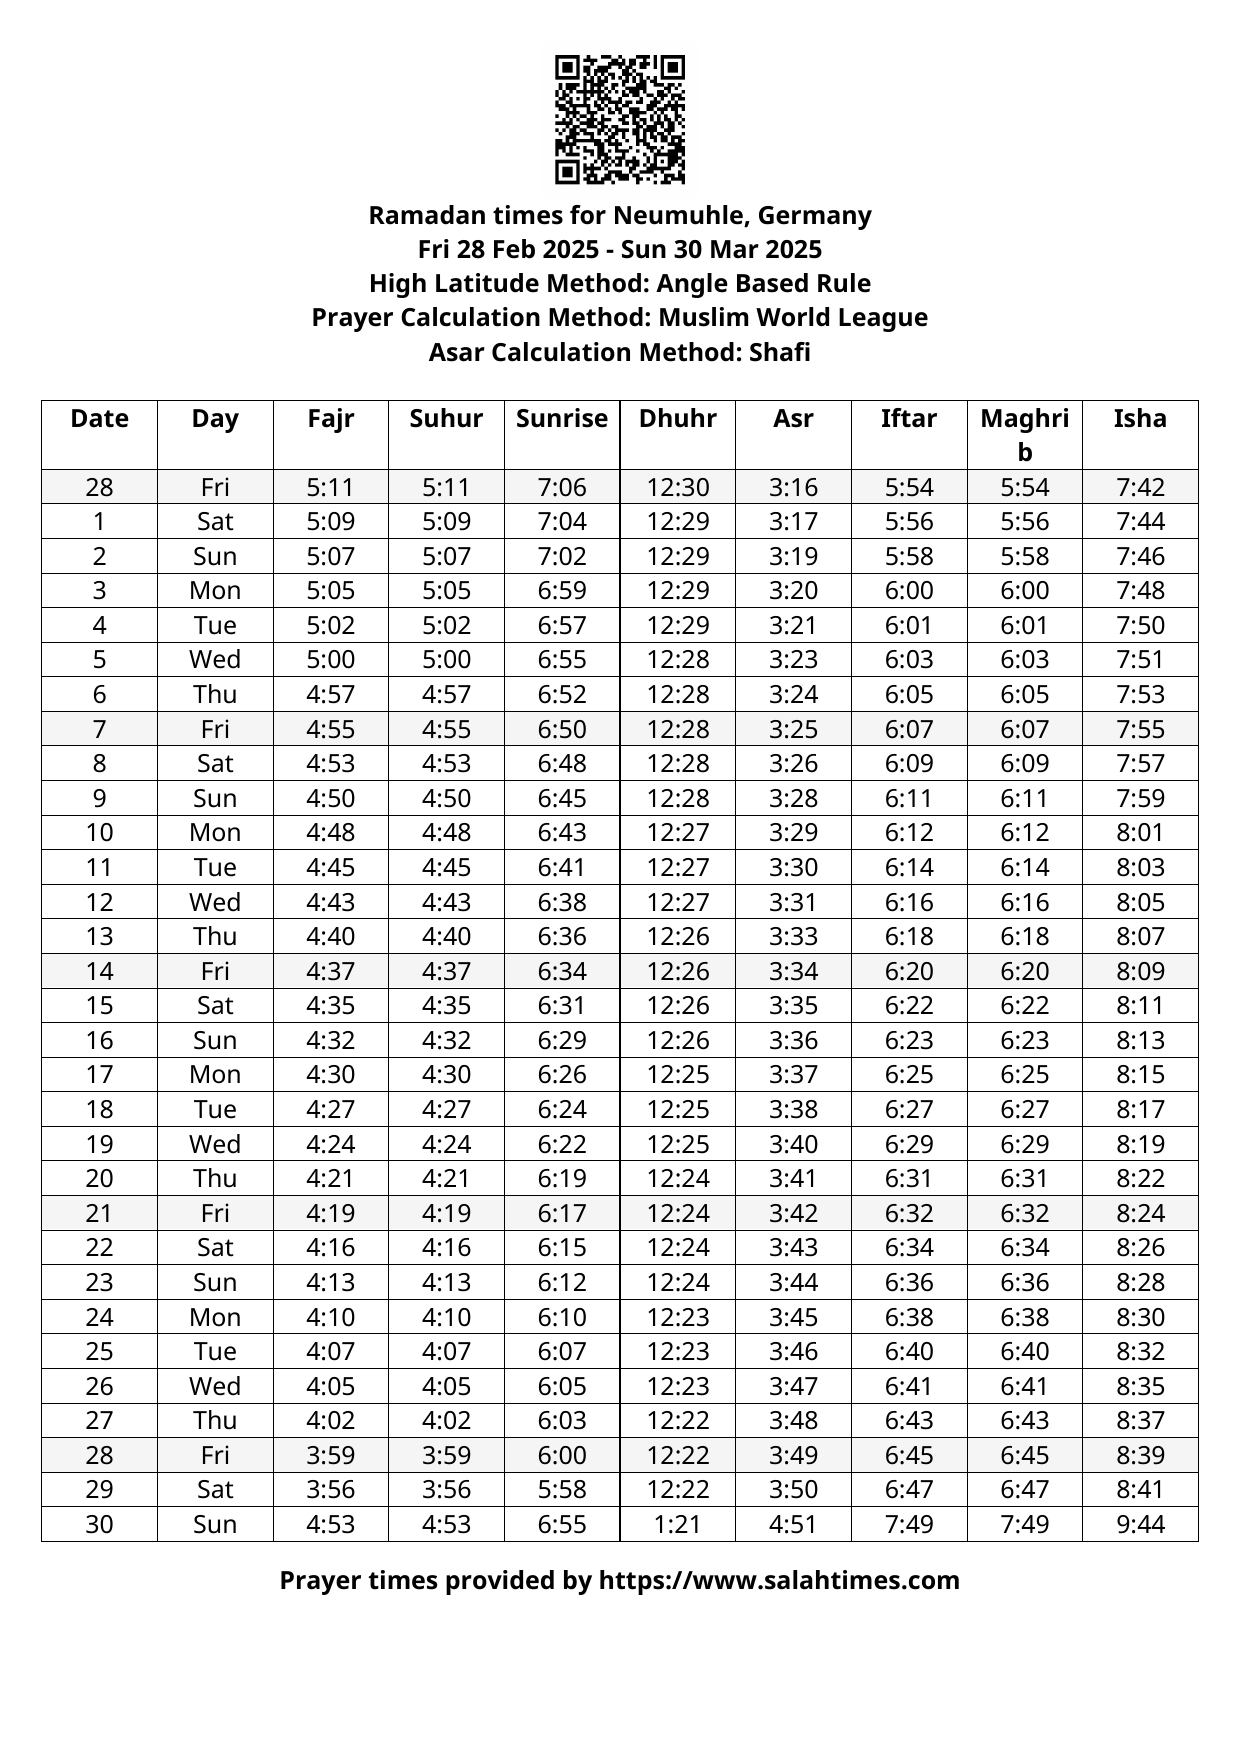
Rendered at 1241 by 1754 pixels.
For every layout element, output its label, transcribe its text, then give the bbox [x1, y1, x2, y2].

table_cell 6:26 [505, 1058, 619, 1091]
table_cell 12:28 [621, 677, 735, 711]
table_header Maghrib [968, 401, 1082, 469]
table_cell 6:32 [968, 1196, 1082, 1229]
table_cell 6:57 [505, 608, 619, 642]
table_cell 6:55 [505, 1507, 619, 1541]
table_cell 5:09 [389, 504, 504, 538]
table_cell 12:23 [621, 1334, 735, 1368]
table_cell 15 [42, 989, 157, 1022]
table_cell 5:07 [274, 539, 388, 572]
table_cell 5:58 [852, 539, 967, 572]
table_cell 6:09 [968, 746, 1082, 780]
table_cell 6:43 [505, 816, 619, 849]
table_cell Tue [158, 1092, 273, 1126]
table_cell 8:41 [1083, 1473, 1198, 1506]
table_cell 7:51 [1083, 643, 1198, 676]
table_header Iftar [852, 401, 967, 469]
table_cell 5:56 [852, 504, 967, 538]
table_cell 5:00 [389, 643, 504, 676]
table_cell 3:42 [736, 1196, 851, 1229]
table_cell 8:07 [1083, 919, 1198, 953]
table_cell 4:27 [389, 1092, 504, 1126]
table_cell 16 [42, 1023, 157, 1057]
table_cell 3:24 [736, 677, 851, 711]
table_cell 29 [42, 1473, 157, 1506]
table_header Suhur [389, 401, 504, 469]
table_cell 4:48 [389, 816, 504, 849]
text Prayer Calculation Method: Muslim World League [42, 300, 1198, 334]
table_cell 4:13 [389, 1265, 504, 1299]
table_cell 6:16 [852, 885, 967, 918]
table_cell 6:50 [505, 712, 619, 745]
table_cell Wed [158, 1127, 273, 1160]
table_cell 3:35 [736, 989, 851, 1022]
table_cell 12:26 [621, 1023, 735, 1057]
table_cell 3:59 [389, 1438, 504, 1472]
table_header Date [42, 401, 157, 469]
table_cell 28 [42, 1438, 157, 1472]
table_cell 4:02 [274, 1404, 388, 1437]
table_cell 12:25 [621, 1058, 735, 1091]
table_cell 4:27 [274, 1092, 388, 1126]
table_cell 9 [42, 781, 157, 814]
table_cell Sat [158, 1473, 273, 1506]
table_cell 6:03 [968, 643, 1082, 676]
table_cell 3:16 [736, 470, 851, 503]
table_cell 4:07 [389, 1334, 504, 1368]
table_cell 6:36 [968, 1265, 1082, 1299]
table_cell 3:21 [736, 608, 851, 642]
table_cell 4:55 [274, 712, 388, 745]
table_cell 12:25 [621, 1092, 735, 1126]
table_cell Sun [158, 539, 273, 572]
table_cell 12:28 [621, 781, 735, 814]
table_cell 5:05 [274, 574, 388, 607]
table_cell 3:47 [736, 1369, 851, 1402]
table_cell 6:22 [505, 1127, 619, 1160]
table_cell 6:29 [505, 1023, 619, 1057]
table_cell 8:17 [1083, 1092, 1198, 1126]
table_cell 6:59 [505, 574, 619, 607]
table_cell 7:55 [1083, 712, 1198, 745]
table_cell 5:54 [852, 470, 967, 503]
table_cell 12:24 [621, 1196, 735, 1229]
table_cell 4:53 [274, 1507, 388, 1541]
table_cell 3:49 [736, 1438, 851, 1472]
table_cell 8:09 [1083, 954, 1198, 987]
table_cell 8:22 [1083, 1161, 1198, 1195]
table_cell Thu [158, 1161, 273, 1195]
table_cell Sat [158, 746, 273, 780]
table_header Day [158, 401, 273, 469]
table_cell 3:25 [736, 712, 851, 745]
table_cell 4:40 [274, 919, 388, 953]
table_cell 12:28 [621, 746, 735, 780]
table_cell Tue [158, 850, 273, 884]
table_cell 11 [42, 850, 157, 884]
table_cell 6:45 [968, 1438, 1082, 1472]
table_cell 3:29 [736, 816, 851, 849]
table_cell 4:37 [389, 954, 504, 987]
table_cell 4:45 [389, 850, 504, 884]
table_cell 4:35 [389, 989, 504, 1022]
table_cell 12:22 [621, 1438, 735, 1472]
table_cell 8:19 [1083, 1127, 1198, 1160]
text Ramadan times for Neumuhle, Germany [42, 198, 1198, 232]
table_header Dhuhr [621, 401, 735, 469]
table_cell 12:27 [621, 850, 735, 884]
table_cell 6:41 [505, 850, 619, 884]
table_cell 4:05 [389, 1369, 504, 1402]
table_cell 3:44 [736, 1265, 851, 1299]
table_cell 6:47 [968, 1473, 1082, 1506]
table_cell Wed [158, 1369, 273, 1402]
table_cell 6:05 [852, 677, 967, 711]
table_cell 6:23 [968, 1023, 1082, 1057]
table_cell 8 [42, 746, 157, 780]
table_cell Thu [158, 677, 273, 711]
table_cell 6:55 [505, 643, 619, 676]
table_cell 3:33 [736, 919, 851, 953]
table_cell 7:04 [505, 504, 619, 538]
table_cell 6:38 [968, 1300, 1082, 1333]
table_cell 8:32 [1083, 1334, 1198, 1368]
table_cell 4:55 [389, 712, 504, 745]
table_cell 5:00 [274, 643, 388, 676]
table_cell 12:22 [621, 1404, 735, 1437]
table_cell Sun [158, 1507, 273, 1541]
table_cell 12:26 [621, 989, 735, 1022]
table_header Asr [736, 401, 851, 469]
table_header Sunrise [505, 401, 619, 469]
table_cell 12:28 [621, 712, 735, 745]
table_cell 6:31 [505, 989, 619, 1022]
table_cell 4:50 [274, 781, 388, 814]
table_cell 4:40 [389, 919, 504, 953]
text Prayer times provided by https://www.salahtimes.com [42, 1563, 1198, 1597]
table_cell 12:23 [621, 1300, 735, 1333]
table_cell Mon [158, 816, 273, 849]
table_cell 8:37 [1083, 1404, 1198, 1437]
table_cell 5 [42, 643, 157, 676]
table_cell 7:49 [852, 1507, 967, 1541]
table_cell 7:53 [1083, 677, 1198, 711]
table_cell 8:05 [1083, 885, 1198, 918]
table_cell 6:41 [968, 1369, 1082, 1402]
table_cell 14 [42, 954, 157, 987]
table_cell 6:12 [505, 1265, 619, 1299]
table_cell 6:11 [852, 781, 967, 814]
table_cell 7:44 [1083, 504, 1198, 538]
table_cell 3:30 [736, 850, 851, 884]
table_cell 8:39 [1083, 1438, 1198, 1472]
table_cell 4 [42, 608, 157, 642]
table_cell Sun [158, 1023, 273, 1057]
table_cell 4:30 [389, 1058, 504, 1091]
table_cell 4:21 [274, 1161, 388, 1195]
table_cell 4:53 [389, 746, 504, 780]
table_cell 5:02 [389, 608, 504, 642]
table_cell 12:29 [621, 574, 735, 607]
table_cell 6:22 [852, 989, 967, 1022]
table_cell 6:12 [852, 816, 967, 849]
table_cell Wed [158, 885, 273, 918]
table_cell 6:34 [852, 1231, 967, 1264]
table_cell 28 [42, 470, 157, 503]
table_cell Mon [158, 574, 273, 607]
table_cell 3:43 [736, 1231, 851, 1264]
table_cell 5:54 [968, 470, 1082, 503]
table_cell 25 [42, 1334, 157, 1368]
table_cell 9:44 [1083, 1507, 1198, 1541]
table_cell 8:01 [1083, 816, 1198, 849]
table_cell 4:43 [274, 885, 388, 918]
table_cell 6:00 [505, 1438, 619, 1472]
table_cell 6:25 [968, 1058, 1082, 1091]
table_cell 4:32 [274, 1023, 388, 1057]
table_cell 6:52 [505, 677, 619, 711]
table_cell 4:10 [274, 1300, 388, 1333]
table_cell 6:34 [968, 1231, 1082, 1264]
table_cell 3:45 [736, 1300, 851, 1333]
table_cell 6:38 [852, 1300, 967, 1333]
table_cell 26 [42, 1369, 157, 1402]
table_cell 6:03 [852, 643, 967, 676]
table_cell 3:19 [736, 539, 851, 572]
table_cell 12:24 [621, 1231, 735, 1264]
table_cell 4:45 [274, 850, 388, 884]
table_cell 12:29 [621, 608, 735, 642]
table_cell 6:20 [852, 954, 967, 987]
table_cell 7:06 [505, 470, 619, 503]
table_cell 6:40 [968, 1334, 1082, 1368]
table_cell 3:37 [736, 1058, 851, 1091]
table_cell 6:41 [852, 1369, 967, 1402]
table_cell 7:49 [968, 1507, 1082, 1541]
table_cell 3:34 [736, 954, 851, 987]
table_cell 6:27 [968, 1092, 1082, 1126]
table_cell 22 [42, 1231, 157, 1264]
table_cell Sat [158, 504, 273, 538]
table_cell 17 [42, 1058, 157, 1091]
table_cell 6:27 [852, 1092, 967, 1126]
table_cell 4:10 [389, 1300, 504, 1333]
table_cell Wed [158, 643, 273, 676]
table_cell 12 [42, 885, 157, 918]
table_cell 4:37 [274, 954, 388, 987]
table_cell 4:48 [274, 816, 388, 849]
table_cell 4:19 [389, 1196, 504, 1229]
table_cell 4:21 [389, 1161, 504, 1195]
table_cell 20 [42, 1161, 157, 1195]
table_cell 7:59 [1083, 781, 1198, 814]
table_cell 6:14 [852, 850, 967, 884]
table_cell 6:25 [852, 1058, 967, 1091]
table_cell 6:36 [852, 1265, 967, 1299]
table_cell 8:28 [1083, 1265, 1198, 1299]
table_cell 3:23 [736, 643, 851, 676]
table_cell Sun [158, 1265, 273, 1299]
table_cell 3:41 [736, 1161, 851, 1195]
table_cell 3:40 [736, 1127, 851, 1160]
table_cell 4:35 [274, 989, 388, 1022]
table_cell 23 [42, 1265, 157, 1299]
table_cell 6:19 [505, 1161, 619, 1195]
table_cell 4:51 [736, 1507, 851, 1541]
table_cell 6:10 [505, 1300, 619, 1333]
table_cell 6 [42, 677, 157, 711]
table_cell 6:16 [968, 885, 1082, 918]
table_cell Fri [158, 1438, 273, 1472]
table_cell 7:48 [1083, 574, 1198, 607]
table_cell 3:46 [736, 1334, 851, 1368]
table_cell 12:27 [621, 885, 735, 918]
text High Latitude Method: Angle Based Rule [42, 266, 1198, 300]
table_cell 6:07 [852, 712, 967, 745]
table_cell 27 [42, 1404, 157, 1437]
table_cell 12:23 [621, 1369, 735, 1402]
table_cell 6:00 [852, 574, 967, 607]
table_cell Tue [158, 1334, 273, 1368]
table_cell 3 [42, 574, 157, 607]
table_cell 3:17 [736, 504, 851, 538]
table_cell 6:48 [505, 746, 619, 780]
table_cell 12:27 [621, 816, 735, 849]
table_cell 8:15 [1083, 1058, 1198, 1091]
table_cell 3:48 [736, 1404, 851, 1437]
table_cell 3:38 [736, 1092, 851, 1126]
table_cell 6:18 [852, 919, 967, 953]
table_cell 6:23 [852, 1023, 967, 1057]
table_cell Thu [158, 1404, 273, 1437]
table_cell 4:07 [274, 1334, 388, 1368]
table_cell Fri [158, 712, 273, 745]
table_cell 6:01 [968, 608, 1082, 642]
table_cell 3:20 [736, 574, 851, 607]
table_cell 8:35 [1083, 1369, 1198, 1402]
table_cell 5:07 [389, 539, 504, 572]
table_cell Fri [158, 470, 273, 503]
table_cell 4:02 [389, 1404, 504, 1437]
table_cell 7:57 [1083, 746, 1198, 780]
table_cell 3:26 [736, 746, 851, 780]
table_cell 6:03 [505, 1404, 619, 1437]
table_cell 1 [42, 504, 157, 538]
table_cell 5:11 [389, 470, 504, 503]
table_cell 13 [42, 919, 157, 953]
table_cell 4:19 [274, 1196, 388, 1229]
table_cell 6:29 [968, 1127, 1082, 1160]
table_cell 7 [42, 712, 157, 745]
text Fri 28 Feb 2025 - Sun 30 Mar 2025 [42, 232, 1198, 266]
table_cell Fri [158, 954, 273, 987]
table_cell Thu [158, 919, 273, 953]
table_cell 4:16 [389, 1231, 504, 1264]
table_cell Fri [158, 1196, 273, 1229]
table_cell 6:31 [852, 1161, 967, 1195]
table_cell 6:29 [852, 1127, 967, 1160]
table_cell 5:02 [274, 608, 388, 642]
table_cell 6:45 [852, 1438, 967, 1472]
table_cell Mon [158, 1300, 273, 1333]
table_cell 6:01 [852, 608, 967, 642]
table_cell 12:29 [621, 539, 735, 572]
table_cell 21 [42, 1196, 157, 1229]
table_cell 6:22 [968, 989, 1082, 1022]
table_cell 3:56 [274, 1473, 388, 1506]
table_cell 6:32 [852, 1196, 967, 1229]
table_cell 7:50 [1083, 608, 1198, 642]
table_cell 5:05 [389, 574, 504, 607]
table_cell 6:05 [505, 1369, 619, 1402]
table_header Fajr [274, 401, 388, 469]
table_cell 6:45 [505, 781, 619, 814]
picture [542, 41, 699, 198]
table_cell 8:03 [1083, 850, 1198, 884]
table_cell 2 [42, 539, 157, 572]
table_cell 10 [42, 816, 157, 849]
table_cell 6:38 [505, 885, 619, 918]
table_cell 6:07 [505, 1334, 619, 1368]
table_cell 5:58 [968, 539, 1082, 572]
table_cell 12:22 [621, 1473, 735, 1506]
table_cell 4:16 [274, 1231, 388, 1264]
table_cell 7:42 [1083, 470, 1198, 503]
table_cell 6:11 [968, 781, 1082, 814]
table_cell 6:09 [852, 746, 967, 780]
table_cell 6:15 [505, 1231, 619, 1264]
table_cell 4:05 [274, 1369, 388, 1402]
table_cell 6:31 [968, 1161, 1082, 1195]
table_cell 6:17 [505, 1196, 619, 1229]
table_cell 4:32 [389, 1023, 504, 1057]
table_cell 12:24 [621, 1161, 735, 1195]
table_cell 3:28 [736, 781, 851, 814]
table_cell 5:56 [968, 504, 1082, 538]
table_cell 12:29 [621, 504, 735, 538]
table_cell 4:30 [274, 1058, 388, 1091]
table_cell 24 [42, 1300, 157, 1333]
table_cell 18 [42, 1092, 157, 1126]
table_cell 6:36 [505, 919, 619, 953]
table_cell 3:31 [736, 885, 851, 918]
table_header Isha [1083, 401, 1198, 469]
table_cell 4:13 [274, 1265, 388, 1299]
table_cell 4:24 [274, 1127, 388, 1160]
table_cell 7:46 [1083, 539, 1198, 572]
table_cell 12:26 [621, 954, 735, 987]
table_cell 4:43 [389, 885, 504, 918]
table_cell 1:21 [621, 1507, 735, 1541]
table_cell 6:43 [852, 1404, 967, 1437]
table_cell 4:53 [389, 1507, 504, 1541]
table_cell 7:02 [505, 539, 619, 572]
table_cell 5:58 [505, 1473, 619, 1506]
table_cell 12:24 [621, 1265, 735, 1299]
table_cell Tue [158, 608, 273, 642]
table_cell 6:07 [968, 712, 1082, 745]
table_cell 6:24 [505, 1092, 619, 1126]
text Asar Calculation Method: Shafi [42, 334, 1198, 368]
table_cell 4:50 [389, 781, 504, 814]
table_cell 4:24 [389, 1127, 504, 1160]
table_cell 3:36 [736, 1023, 851, 1057]
table_cell 6:47 [852, 1473, 967, 1506]
table_cell Sat [158, 1231, 273, 1264]
table_cell 6:34 [505, 954, 619, 987]
table_cell 4:53 [274, 746, 388, 780]
table_cell 8:26 [1083, 1231, 1198, 1264]
table_cell Mon [158, 1058, 273, 1091]
table_cell 3:59 [274, 1438, 388, 1472]
table_cell 6:14 [968, 850, 1082, 884]
table_cell 8:11 [1083, 989, 1198, 1022]
table_cell 8:30 [1083, 1300, 1198, 1333]
table_cell 6:00 [968, 574, 1082, 607]
table_cell 8:13 [1083, 1023, 1198, 1057]
table_cell 12:25 [621, 1127, 735, 1160]
table_cell 4:57 [389, 677, 504, 711]
table_cell 6:43 [968, 1404, 1082, 1437]
table_cell 3:56 [389, 1473, 504, 1506]
table_cell 6:12 [968, 816, 1082, 849]
table_cell 12:26 [621, 919, 735, 953]
table_cell 5:11 [274, 470, 388, 503]
table_cell 12:28 [621, 643, 735, 676]
table_cell 3:50 [736, 1473, 851, 1506]
table_cell 5:09 [274, 504, 388, 538]
table_cell 12:30 [621, 470, 735, 503]
table_cell 19 [42, 1127, 157, 1160]
table_cell 6:20 [968, 954, 1082, 987]
table_cell 8:24 [1083, 1196, 1198, 1229]
table_cell Sun [158, 781, 273, 814]
table_cell 6:05 [968, 677, 1082, 711]
table_cell 4:57 [274, 677, 388, 711]
table_cell 6:18 [968, 919, 1082, 953]
table_cell 30 [42, 1507, 157, 1541]
table_cell 6:40 [852, 1334, 967, 1368]
table_cell Sat [158, 989, 273, 1022]
